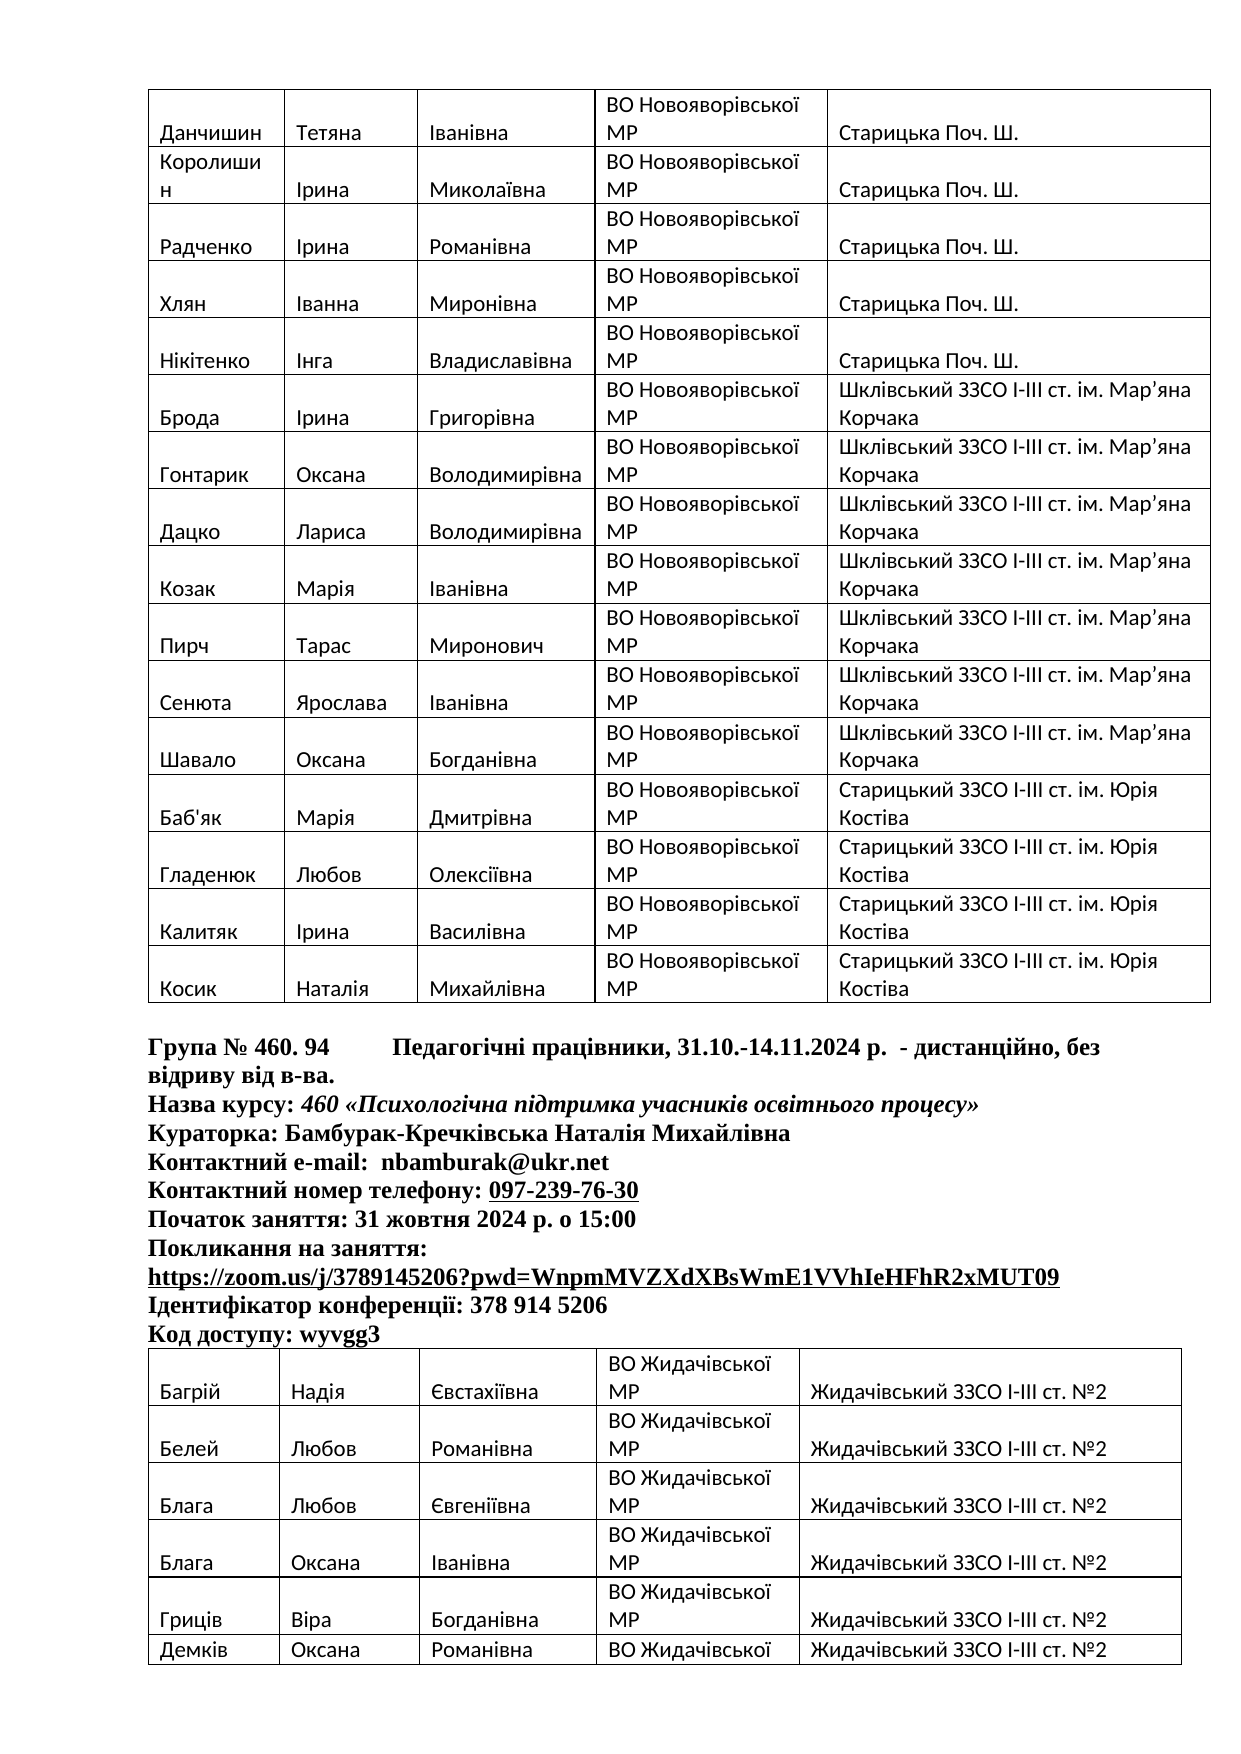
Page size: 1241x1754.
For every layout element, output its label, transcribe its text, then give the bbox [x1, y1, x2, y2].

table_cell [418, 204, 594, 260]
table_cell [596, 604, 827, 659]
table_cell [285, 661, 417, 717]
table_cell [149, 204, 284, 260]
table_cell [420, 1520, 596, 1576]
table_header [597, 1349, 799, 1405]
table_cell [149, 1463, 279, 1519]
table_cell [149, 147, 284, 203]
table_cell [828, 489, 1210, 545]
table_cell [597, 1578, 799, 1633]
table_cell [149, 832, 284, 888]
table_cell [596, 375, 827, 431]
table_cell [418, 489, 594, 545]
text Контактний номер телефону: 097-239-76-30 [148, 1176, 1152, 1204]
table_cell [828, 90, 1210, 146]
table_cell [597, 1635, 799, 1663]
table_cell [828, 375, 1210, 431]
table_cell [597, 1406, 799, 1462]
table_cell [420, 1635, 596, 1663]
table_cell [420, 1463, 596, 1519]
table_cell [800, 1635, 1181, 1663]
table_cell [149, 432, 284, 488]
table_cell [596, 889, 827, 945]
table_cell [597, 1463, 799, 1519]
text Контактний e-mail: nbamburak@ukr.net [148, 1147, 1152, 1176]
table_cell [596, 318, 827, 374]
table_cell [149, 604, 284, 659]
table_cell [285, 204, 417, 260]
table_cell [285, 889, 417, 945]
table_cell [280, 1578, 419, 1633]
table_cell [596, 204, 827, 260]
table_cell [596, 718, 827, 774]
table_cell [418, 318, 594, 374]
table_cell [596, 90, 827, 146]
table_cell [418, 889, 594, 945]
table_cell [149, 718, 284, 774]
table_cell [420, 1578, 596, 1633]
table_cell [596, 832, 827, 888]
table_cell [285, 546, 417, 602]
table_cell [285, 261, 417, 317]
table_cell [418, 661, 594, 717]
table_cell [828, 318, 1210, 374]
text Кураторка: Бамбурак-Кречківська Наталія Михайлівна [148, 1118, 1152, 1147]
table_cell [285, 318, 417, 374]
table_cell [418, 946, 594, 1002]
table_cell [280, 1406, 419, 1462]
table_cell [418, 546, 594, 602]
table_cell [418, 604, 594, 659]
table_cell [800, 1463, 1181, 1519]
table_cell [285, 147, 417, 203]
text Покликання на заняття: [148, 1233, 1152, 1262]
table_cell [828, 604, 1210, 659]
text https://zoom.us/j/3789145206?pwd=WnpmMVZXdXBsWmE1VVhIeHFhR2xMUT09 [148, 1262, 1152, 1291]
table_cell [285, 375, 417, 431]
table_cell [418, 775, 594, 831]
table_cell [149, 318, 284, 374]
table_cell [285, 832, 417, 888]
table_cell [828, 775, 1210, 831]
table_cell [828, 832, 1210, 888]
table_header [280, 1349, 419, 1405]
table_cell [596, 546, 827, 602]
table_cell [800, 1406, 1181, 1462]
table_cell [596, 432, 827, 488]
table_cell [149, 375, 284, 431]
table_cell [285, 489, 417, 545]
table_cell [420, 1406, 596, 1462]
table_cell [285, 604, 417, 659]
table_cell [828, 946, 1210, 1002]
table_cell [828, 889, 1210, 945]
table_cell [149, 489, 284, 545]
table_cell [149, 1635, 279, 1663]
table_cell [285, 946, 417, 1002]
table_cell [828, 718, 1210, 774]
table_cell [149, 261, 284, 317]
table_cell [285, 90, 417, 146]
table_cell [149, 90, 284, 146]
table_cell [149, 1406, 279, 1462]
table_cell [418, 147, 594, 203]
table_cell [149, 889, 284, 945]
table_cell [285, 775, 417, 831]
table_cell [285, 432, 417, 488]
text Назва курсу: 460 «Психологічна підтримка учасників освітнього процесу» [148, 1089, 1152, 1118]
text Група № 460. 94 Педагогічні працівники, 31.10.-14.11.2024 р. - дистанційно, без відриву від в-ва. [148, 1032, 1152, 1089]
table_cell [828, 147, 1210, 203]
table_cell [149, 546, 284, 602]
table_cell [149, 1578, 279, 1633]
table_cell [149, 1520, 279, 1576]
text Початок заняття: 31 жовтня 2024 р. о 15:00 [148, 1204, 1152, 1233]
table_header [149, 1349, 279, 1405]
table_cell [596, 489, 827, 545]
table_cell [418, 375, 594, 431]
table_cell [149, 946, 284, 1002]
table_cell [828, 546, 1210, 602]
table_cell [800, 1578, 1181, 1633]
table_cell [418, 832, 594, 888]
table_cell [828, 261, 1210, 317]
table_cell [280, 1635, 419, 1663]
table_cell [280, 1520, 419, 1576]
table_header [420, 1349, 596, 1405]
text Код доступу: wyvgg3 [148, 1319, 1152, 1348]
text Ідентифікатор конференції: 378 914 5206 [148, 1291, 1152, 1319]
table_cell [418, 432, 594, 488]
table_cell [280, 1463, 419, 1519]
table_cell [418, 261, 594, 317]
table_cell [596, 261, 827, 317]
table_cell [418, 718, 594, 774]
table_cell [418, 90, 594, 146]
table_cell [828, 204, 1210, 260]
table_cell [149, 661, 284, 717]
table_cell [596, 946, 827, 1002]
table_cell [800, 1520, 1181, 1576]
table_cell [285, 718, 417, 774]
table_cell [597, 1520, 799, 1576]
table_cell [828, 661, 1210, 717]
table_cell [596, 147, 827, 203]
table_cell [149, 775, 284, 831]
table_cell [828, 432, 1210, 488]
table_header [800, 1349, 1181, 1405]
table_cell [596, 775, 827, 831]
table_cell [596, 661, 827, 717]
